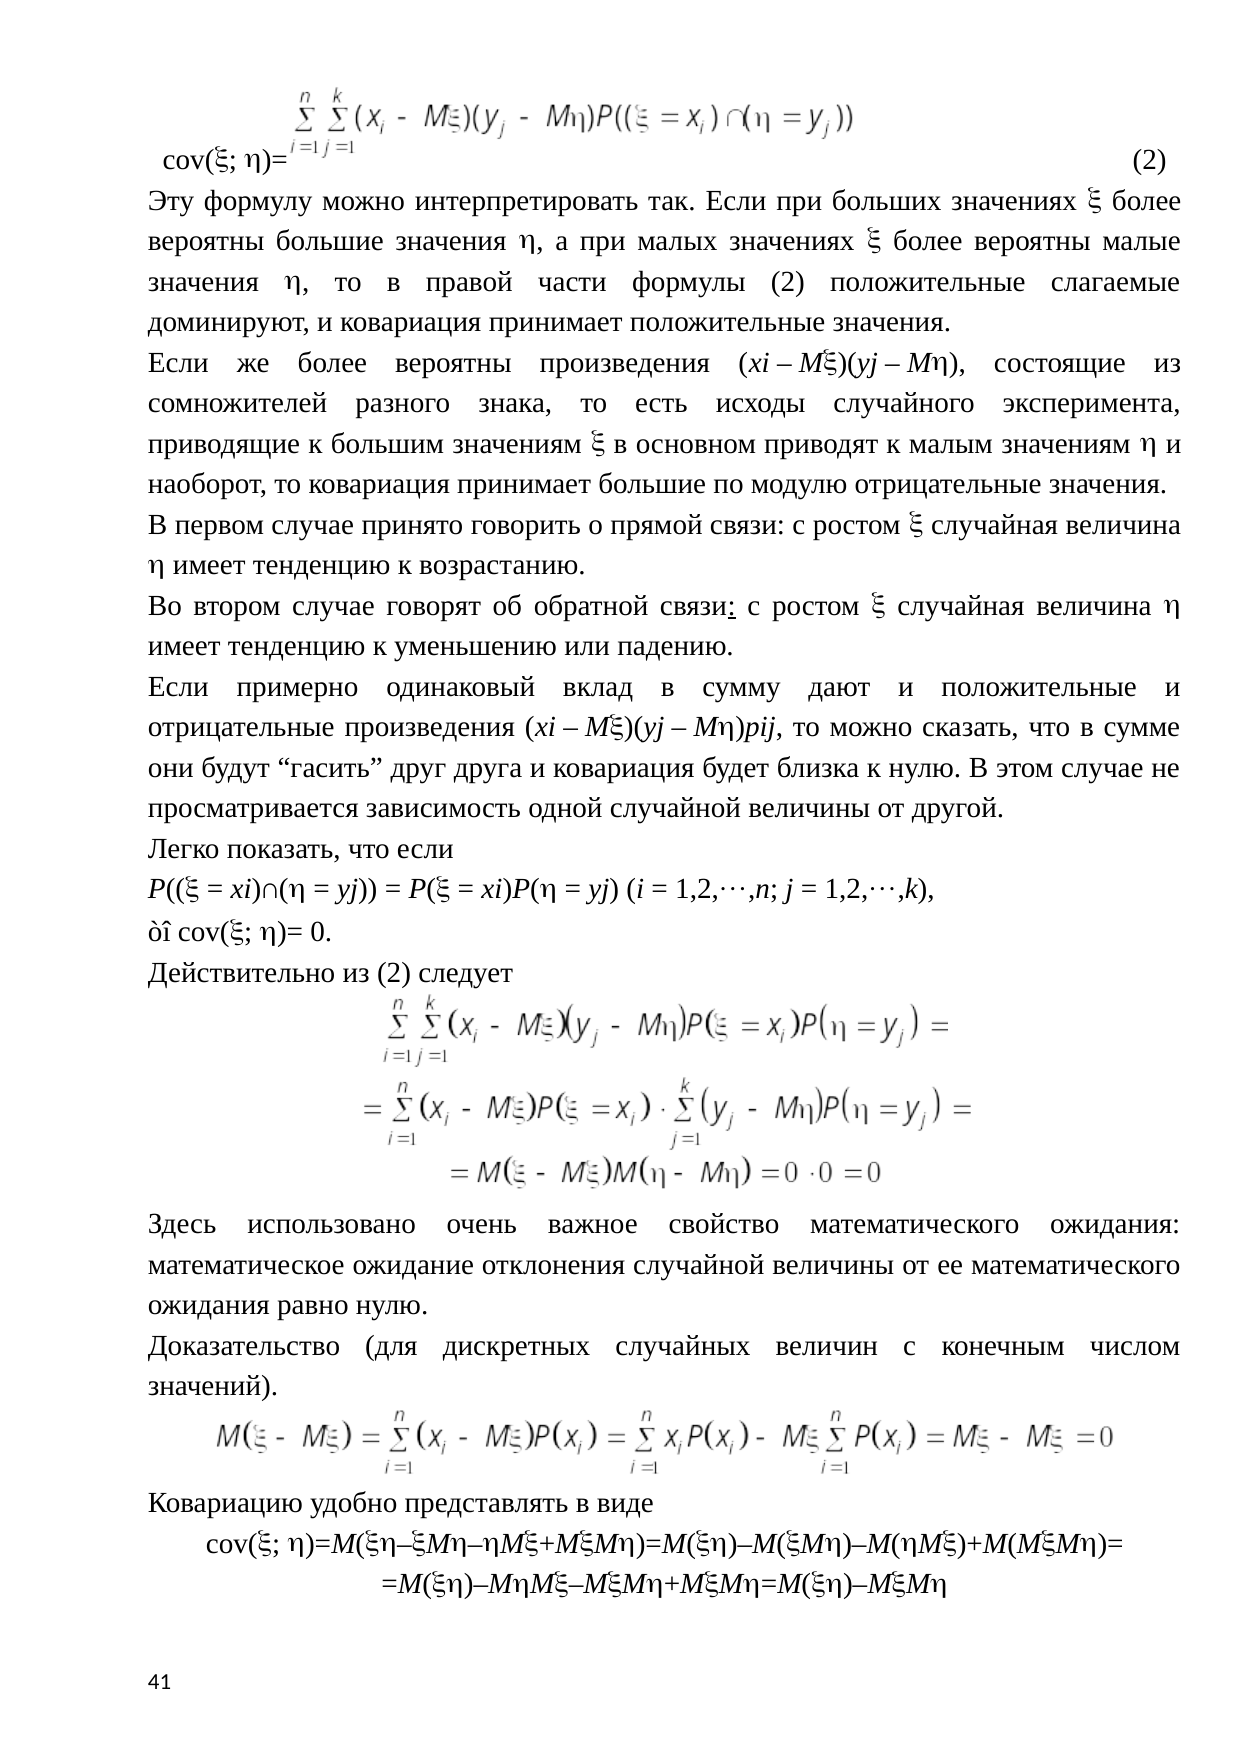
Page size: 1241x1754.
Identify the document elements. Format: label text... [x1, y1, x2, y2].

text Во втором случае говорят об обратной связи: с ростом случайная величина имеет тенденцию к уменьшению или падению. [148, 581, 1181, 662]
text cov(; )=M(–M–M+MM)=M()–M(M)–M(M)+M(MM)= [148, 1519, 1181, 1559]
text Действительно из (2) следует [148, 948, 1181, 988]
text Если же более вероятны произведения (xi – M)(yj – M), состоящие из сомножителей разного знака, то есть исходы случайного эксперимента, приводящие к большим значениям в основном приводят к малым значениям и наоборот, то ковариация принимает большие по модулю отрицательные значения. [148, 338, 1181, 500]
text Эту формулу можно интерпретировать так. Если при больших значениях более вероятны большие значения , а при малых значениях более вероятны малые значения , то в правой части формулы (2) положительные слагаемые доминируют, и ковариация принимает положительные значения. [148, 176, 1181, 338]
text Если примерно одинаковый вклад в сумму дают и положительные и отрицательные произведения (xi – M)(yj – M)pij, то можно сказать, что в сумме они будут “гасить” друг друга и ковариация будет близка к нулю. В этом случае не просматривается зависимость одной случайной величины от другой. [148, 662, 1181, 824]
text В первом случае принято говорить о прямой связи: с ростом случайная величина имеет тенденцию к возрастанию. [148, 500, 1181, 581]
text P(( = xi)( = yj)) = P( = xi)P( = yj) (i = 1,2,,n; j = 1,2,,k), [148, 864, 1181, 907]
text =M()–MM–MM+MM=M()–MM [148, 1559, 1181, 1600]
text Доказательство (для дискретных случайных величин с конечным числом значений). [148, 1321, 1181, 1402]
text cov(; )= (2) [148, 81, 1181, 176]
text Здесь использовано очень важное свойство математического ожидания: математическое ожидание отклонения случайной величины от ее математического ожидания равно нулю. [148, 1199, 1181, 1321]
text Легко показать, что если [148, 824, 1181, 864]
text Ковариацию удобно представлять в виде [148, 1478, 1181, 1519]
text òî cov(; )= 0. [148, 907, 1181, 948]
